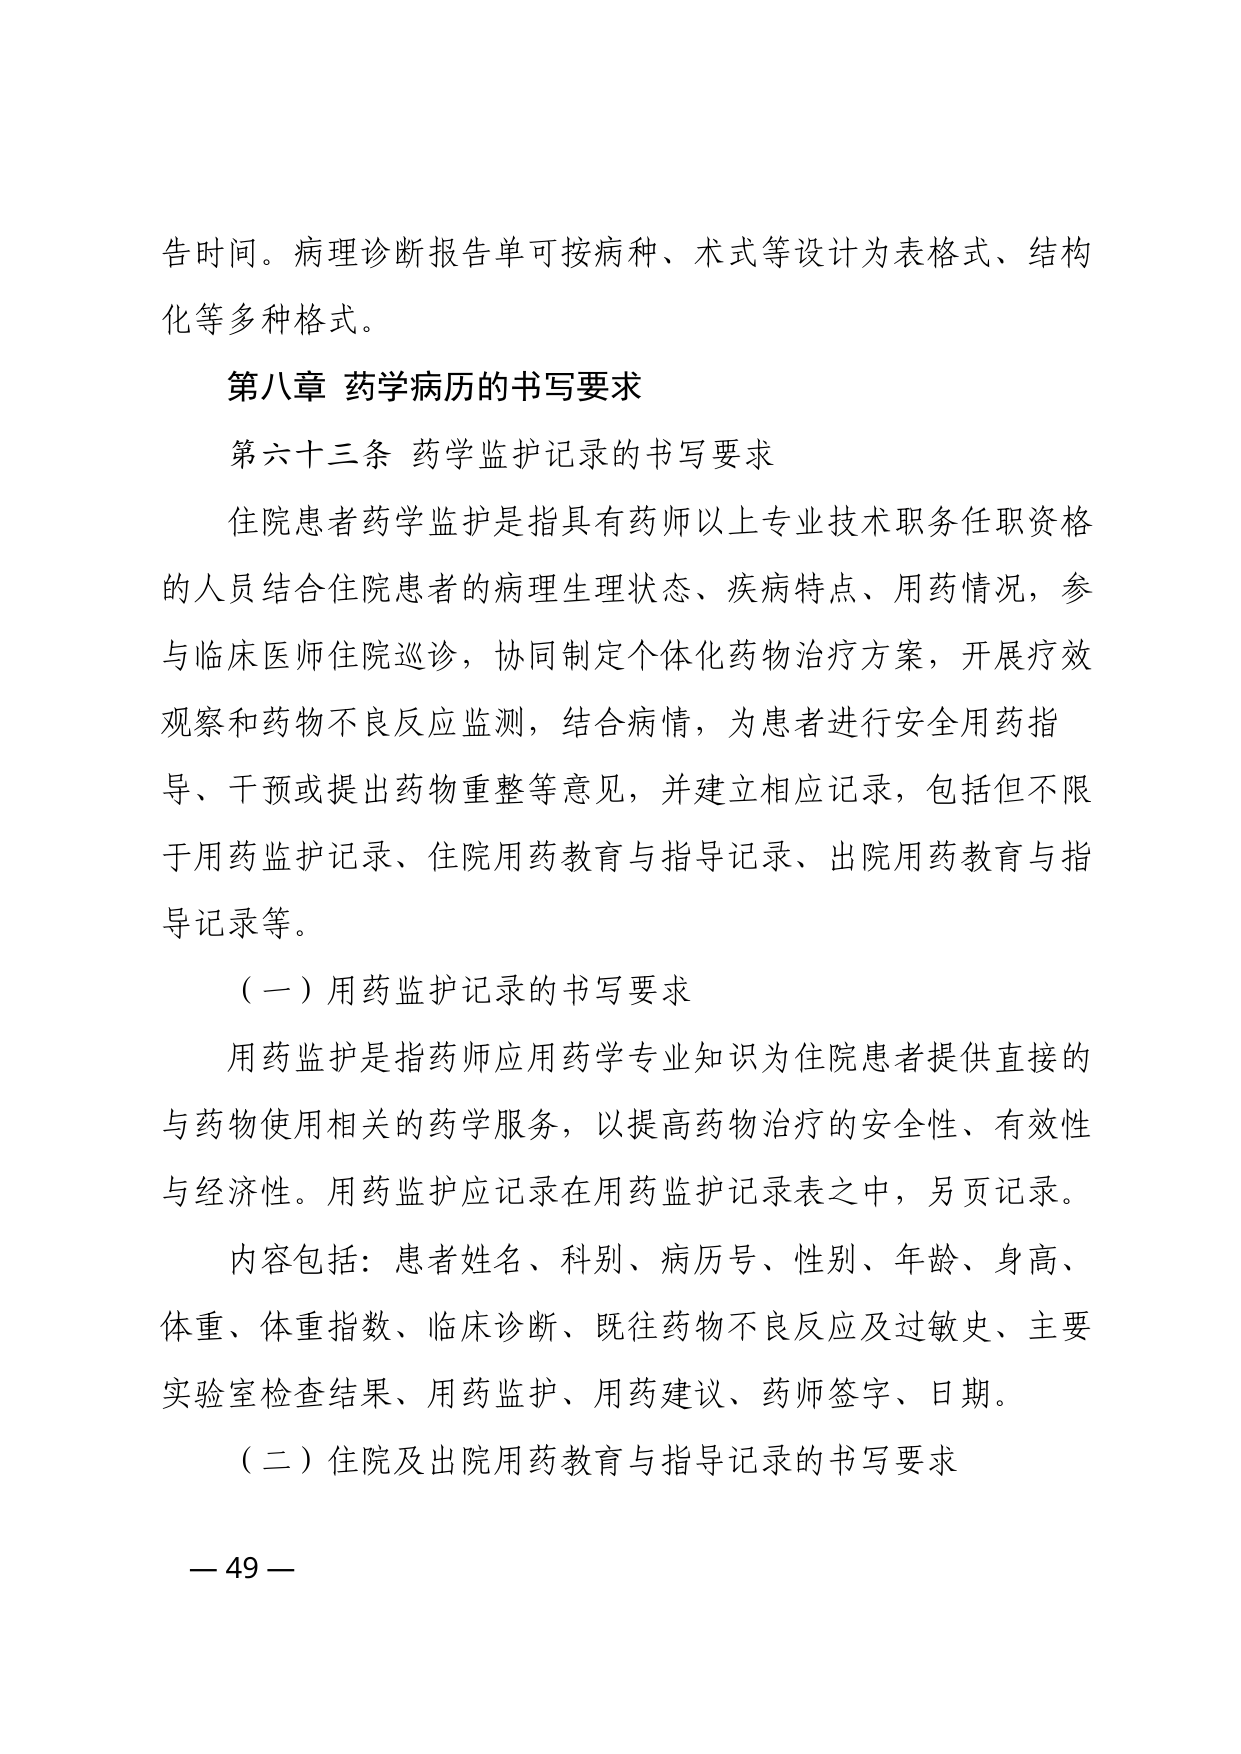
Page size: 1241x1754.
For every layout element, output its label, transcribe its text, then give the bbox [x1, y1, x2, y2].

text （一）用药监护记录的书写要求 [159, 955, 1096, 1022]
text 第八章 药学病历的书写要求 [159, 351, 1096, 418]
text （二）住院及出院用药教育与指导记录的书写要求 [159, 1424, 1096, 1492]
text 住院患者药学监护是指具有药师以上专业技术职务任职资格的人员结合住院患者的病理生理状态、疾病特点、用药情况，参与临床医师住院巡诊，协同制定个体化药物治疗方案，开展疗效观察和药物不良反应监测，结合病情，为患者进行安全用药指导、干预或提出药物重整等意见，并建立相应记录，包括但不限于用药监护记录、住院用药教育与指导记录、出院用药教育与指导记录等。 [159, 485, 1096, 955]
text 第六十三条 药学监护记录的书写要求 [159, 418, 1096, 485]
text 用药监护是指药师应用药学专业知识为住院患者提供直接的与药物使用相关的药学服务，以提高药物治疗的安全性、有效性与经济性。用药监护应记录在用药监护记录表之中，另页记录。 [159, 1022, 1096, 1223]
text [159, 217, 1096, 351]
text 内容包括：患者姓名、科别、病历号、性别、年龄、身高、体重、体重指数、临床诊断、既往药物不良反应及过敏史、主要实验室检查结果、用药监护、用药建议、药师签字、日期。 [159, 1223, 1096, 1424]
